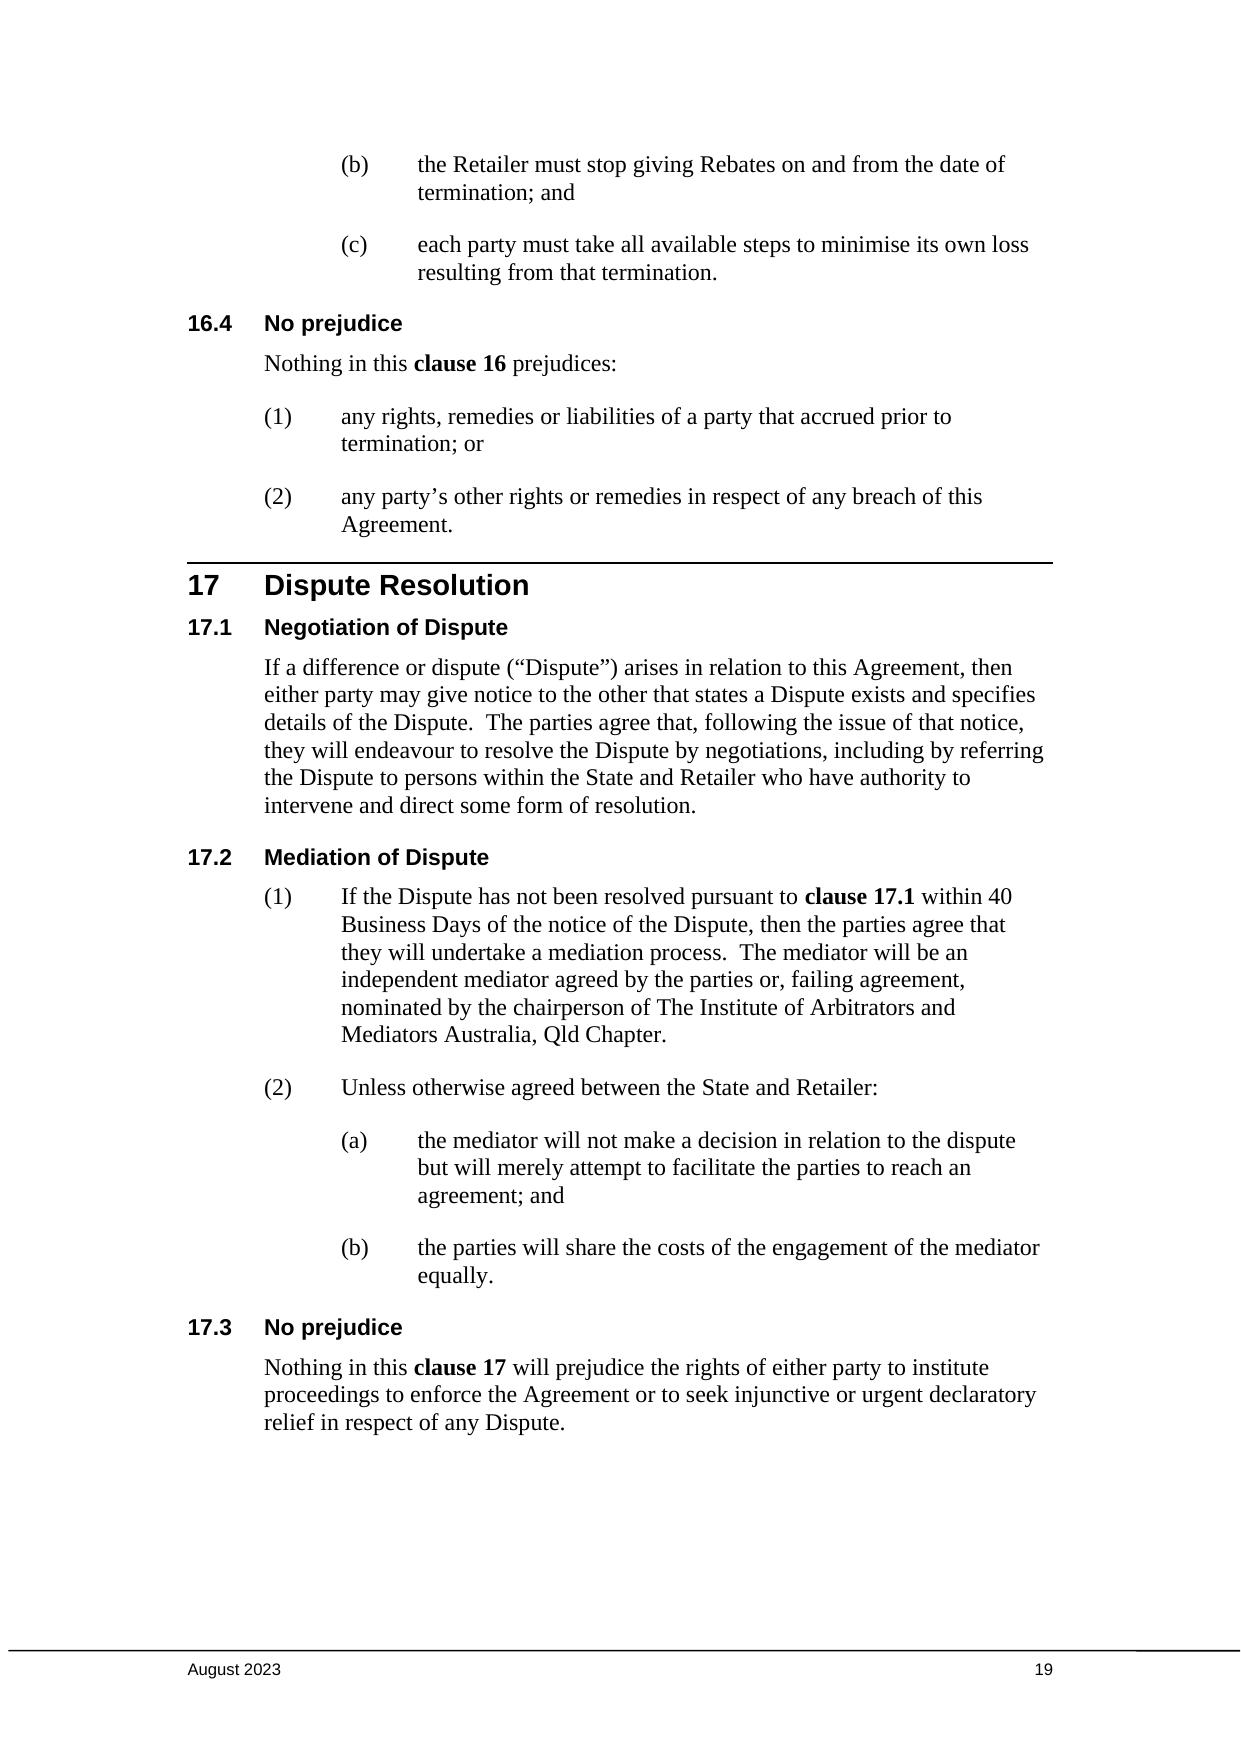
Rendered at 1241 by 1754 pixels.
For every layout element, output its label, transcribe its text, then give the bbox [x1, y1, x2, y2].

subtitle Mediation of Dispute [187, 843, 1053, 870]
subtitle the Retailer must stop giving Rebates on and from the date of termination; and [341, 150, 1053, 205]
subtitle any rights, remedies or liabilities of a party that accrued prior to termination; or [264, 402, 1053, 457]
subtitle the parties will share the costs of the engagement of the mediator equally. [341, 1233, 1053, 1289]
subtitle If the Dispute has not been resolved pursuant to clause 17.1 within 40 Business Days of the notice of the Dispute, then the parties agree that they will undertake a mediation process. The mediator will be an independent mediator agreed by the parties or, failing agreement, nominated by the chairperson of The Institute of Arbitrators and Mediators Australia, Qld Chapter. [264, 882, 1053, 1048]
text Nothing in this clause 16 prejudices: [264, 349, 1053, 377]
subtitle any party’s other rights or remedies in respect of any breach of this Agreement. [264, 482, 1053, 537]
subtitle Unless otherwise agreed between the State and Retailer: [264, 1073, 1053, 1101]
subtitle each party must take all available steps to minimise its own loss resulting from that termination. [341, 230, 1053, 285]
text Nothing in this clause 17 will prejudice the rights of either party to institute proceedings to enforce the Agreement or to seek injunctive or urgent declaratory relief in respect of any Dispute. [264, 1352, 1053, 1435]
text If a difference or dispute (“Dispute”) arises in relation to this Agreement, then either party may give notice to the other that states a Dispute exists and specifies details of the Dispute. The parties agree that, following the issue of that notice, they will endeavour to resolve the Dispute by negotiations, including by referring the Dispute to persons within the State and Retailer who have authority to intervene and direct some form of resolution. [264, 653, 1053, 818]
subtitle No prejudice [187, 310, 1053, 337]
subtitle Dispute Resolution [187, 564, 1053, 602]
subtitle the mediator will not make a decision in relation to the dispute but will merely attempt to facilitate the parties to reach an agreement; and [341, 1126, 1053, 1208]
subtitle Negotiation of Dispute [187, 614, 1053, 640]
subtitle No prejudice [187, 1314, 1053, 1340]
